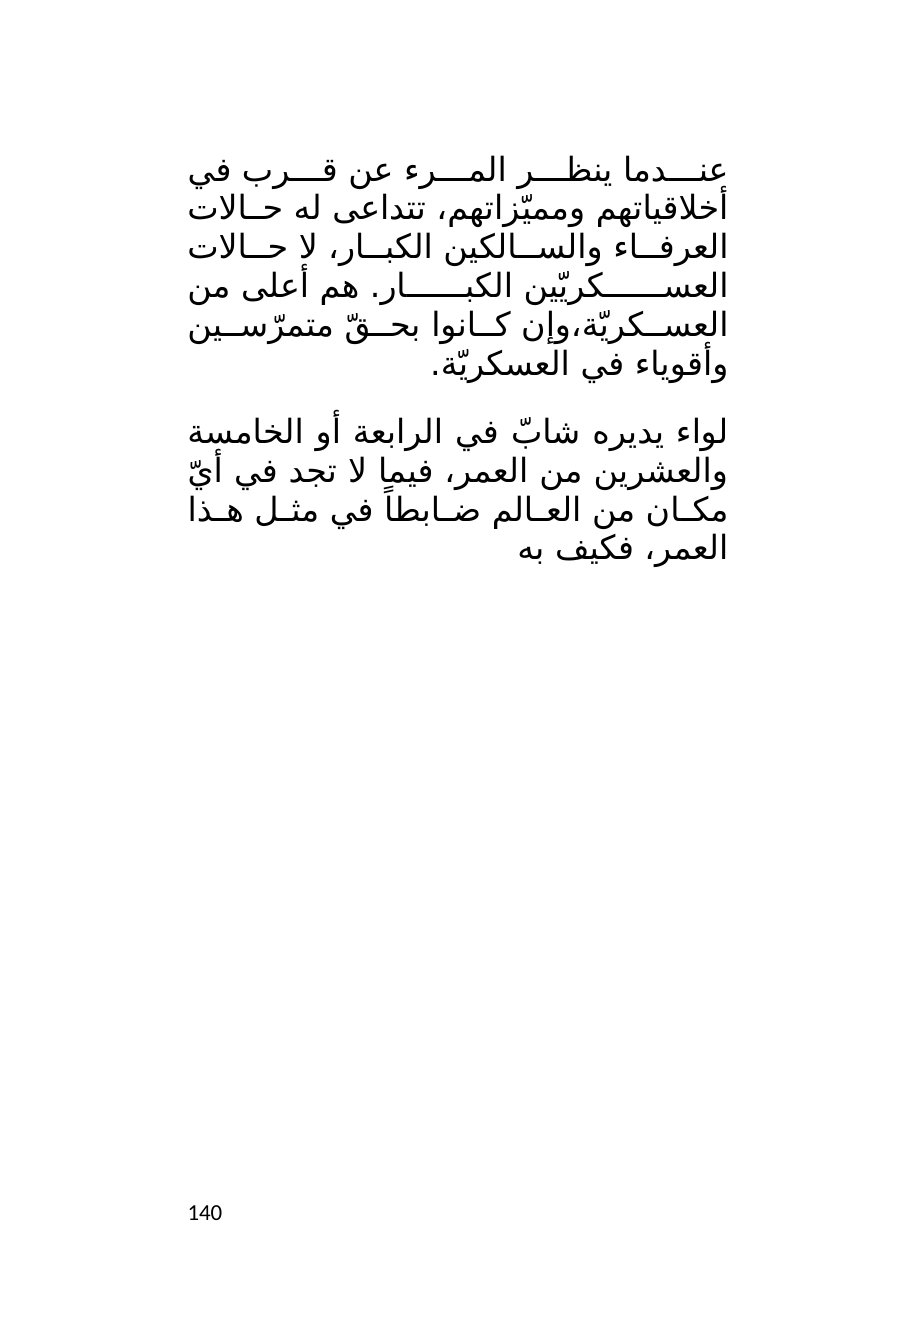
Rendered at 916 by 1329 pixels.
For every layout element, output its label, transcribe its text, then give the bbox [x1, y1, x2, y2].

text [187, 150, 728, 383]
text لواء يديره شابّ في الرابعة أو الخامسة والعشرين من العمر، فيما لا تجد في أيّ مكان من العالم ضابطاً في مثل هذا العمر، فكيف به [187, 412, 728, 568]
